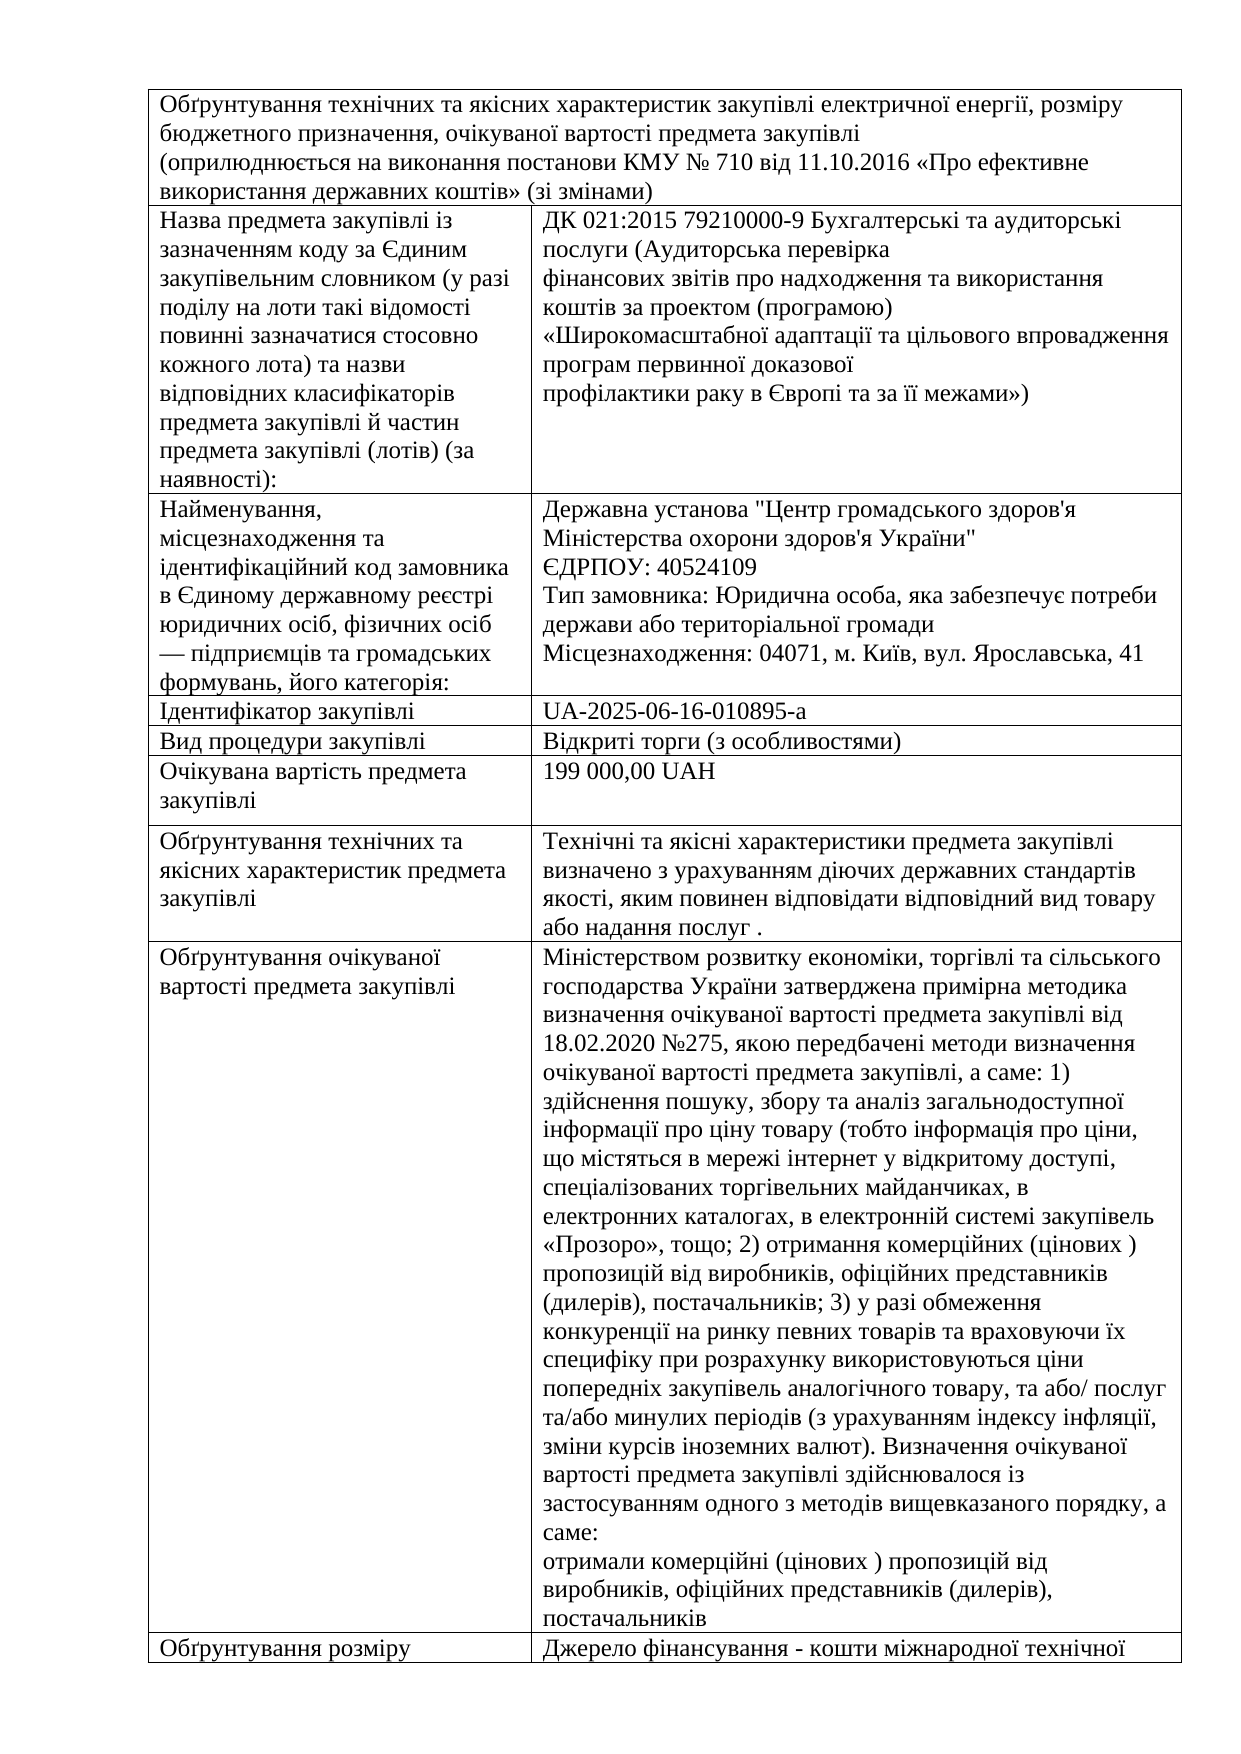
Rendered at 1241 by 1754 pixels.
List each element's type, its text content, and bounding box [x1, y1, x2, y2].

table_cell Обґрунтування технічних та якісних характеристик предмета закупівлі [149, 826, 531, 941]
table_cell Міністерством розвитку економіки, торгівлі та сільського господарства України затверджена примірна методика визначення очікуваної вартості предмета закупівлі від 18.02.2020 №275, якою передбачені методи визначення очікуваної вартості предмета закупівлі, а саме: 1) здійснення пошуку, збору та аналіз загальнодоступної інформації про ціну товару (тобто інформація про ціни, що містяться в мережі інтернет у відкритому доступі, спеціалізованих торгівельних майданчиках, в електронних каталогах, в електронній системі закупівель «Прозоро», тощо; 2) отримання комерційних (цінових ) пропозицій від виробників, офіційних представників (дилерів), постачальників; 3) у разі обмеження конкуренції на ринку певних товарів та враховуючи їх специфіку при розрахунку використовуються ціни попередніх закупівель аналогічного товару, та або/ послуг та/або минулих періодів (з урахуванням індексу інфляції, зміни курсів іноземних валют). Визначення очікуваної вартості предмета закупівлі здійснювалося із застосуванням одного з методів вищевказаного порядку, а саме: отримали комерційні (цінових ) пропозицій від виробників, офіційних представників (дилерів), постачальників [532, 942, 1181, 1632]
table_cell 199 000,00 UAH [532, 756, 1181, 825]
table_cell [149, 1633, 531, 1662]
table_cell Відкриті торги (з особливостями) [532, 726, 1181, 755]
table_cell Технічні та якісні характеристики предмета закупівлі визначено з урахуванням діючих державних стандартів якості, яким повинен відповідати відповідний вид товару або надання послуг . [532, 826, 1181, 941]
table_cell Державна установа "Центр громадського здоров'я Міністерства охорони здоров'я України" ЄДРПОУ: 40524109 Тип замовника: Юридична особа, яка забезпечує потреби держави або територіальної громади Місцезнаходження: 04071, м. Київ, вул. Ярославська, 41 [532, 494, 1181, 695]
table_cell Обґрунтування очікуваної вартості предмета закупівлі [149, 942, 531, 1632]
table_cell Очікувана вартість предмета закупівлі [149, 756, 531, 825]
table_cell Найменування, місцезнаходження та ідентифікаційний код замовника в Єдиному державному реєстрі юридичних осіб, фізичних осіб — підприємців та громадських формувань, його категорія: [149, 494, 531, 695]
table_cell Вид процедури закупівлі [149, 726, 531, 755]
table_cell Назва предмета закупівлі із зазначенням коду за Єдиним закупівельним словником (у разі поділу на лоти такі відомості повинні зазначатися стосовно кожного лота) та назви відповідних класифікаторів предмета закупівлі й частин предмета закупівлі (лотів) (за наявності): [149, 206, 531, 493]
table_cell ДК 021:2015 79210000-9 Бухгалтерські та аудиторські послуги (Аудиторська перевірка фінансових звітів про надходження та використання коштів за проектом (програмою) «Широкомасштабної адаптації та цільового впровадження програм первинної доказової профілактики раку в Європі та за її межами») [532, 206, 1181, 493]
table_cell Ідентифікатор закупівлі [149, 696, 531, 725]
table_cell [532, 1633, 1181, 1662]
table_header Обґрунтування технічних та якісних характеристик закупівлі електричної енергії, розміру бюджетного призначення, очікуваної вартості предмета закупівлі (оприлюднюється на виконання постанови КМУ № 710 від 11.10.2016 «Про ефективне використання державних коштів» (зі змінами) [149, 90, 1181, 204]
table_cell UA-2025-06-16-010895-a [532, 696, 1181, 725]
